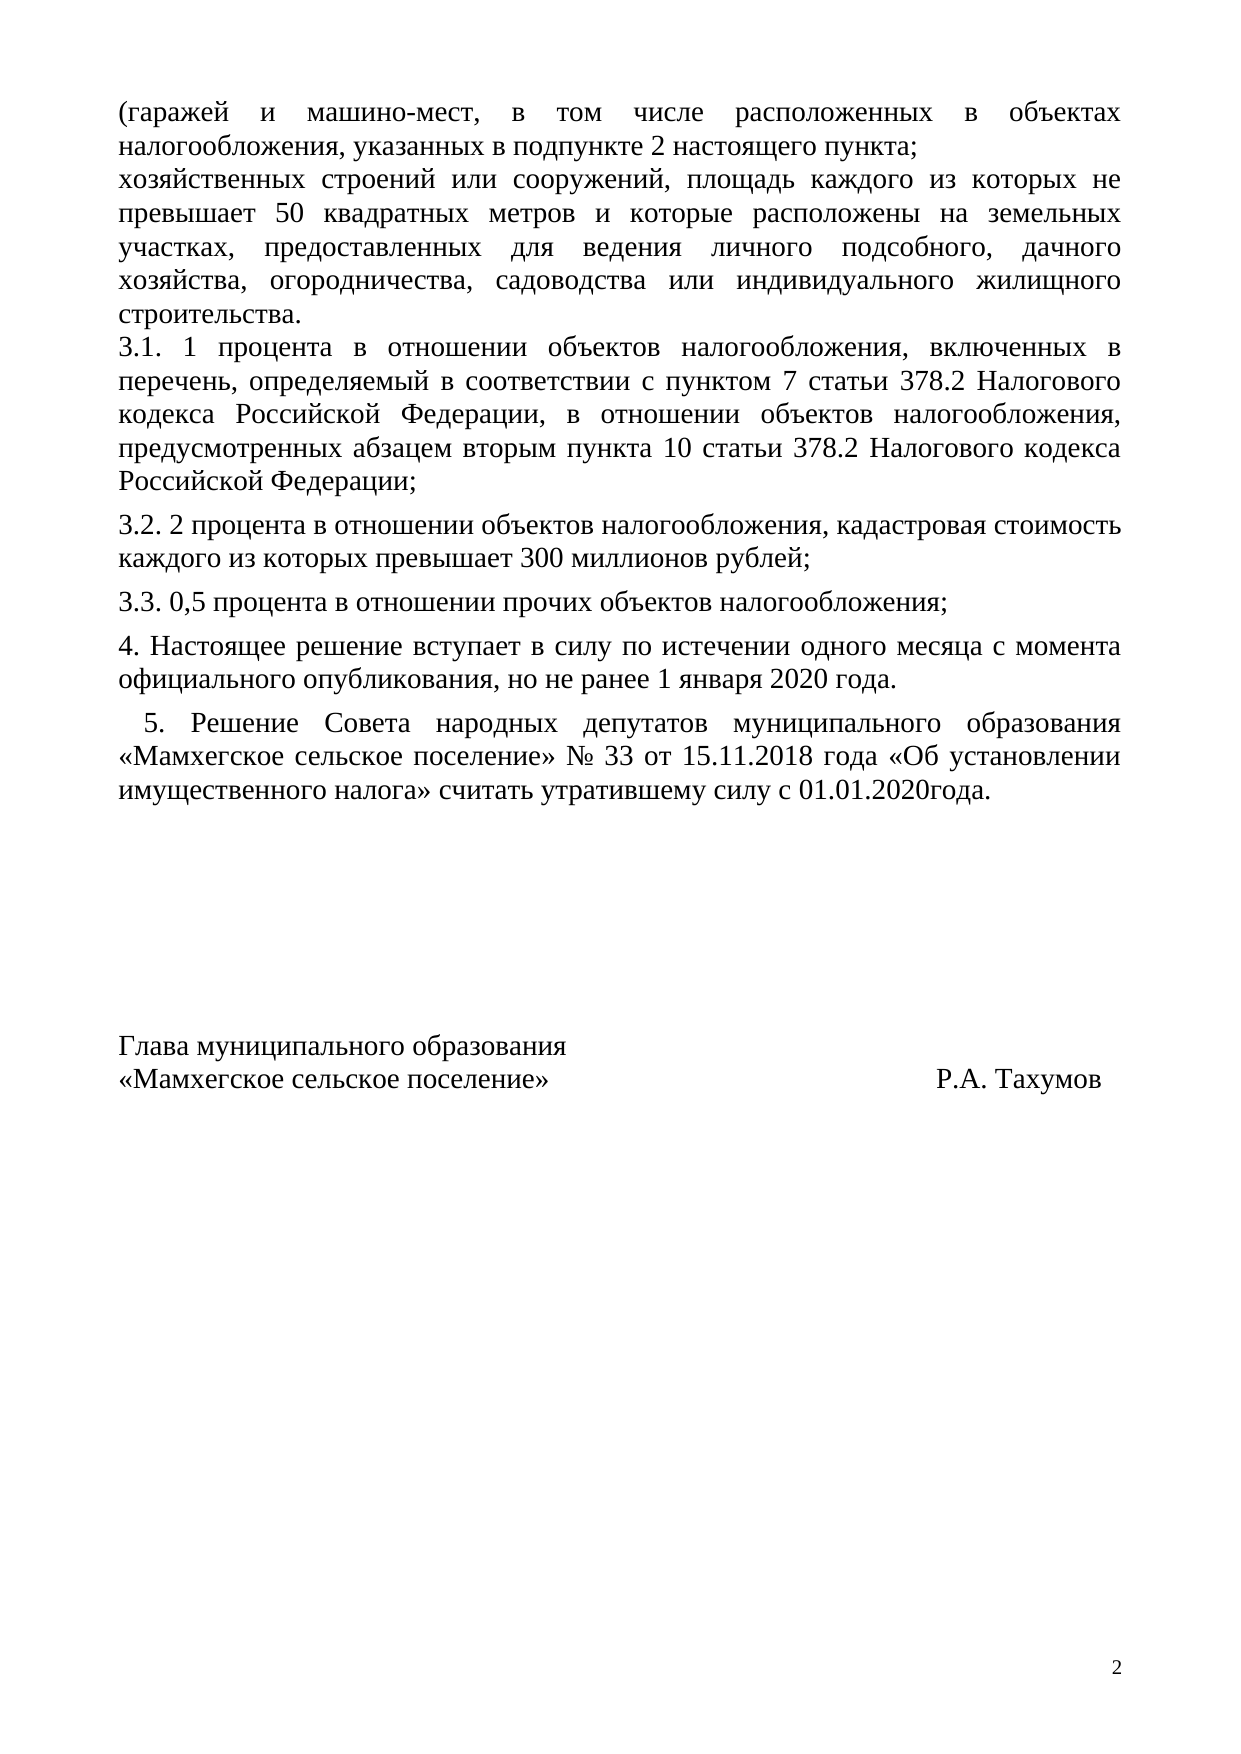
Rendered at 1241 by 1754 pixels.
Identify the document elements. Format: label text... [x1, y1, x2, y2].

text 3.2. 2 процента в отношении объектов налогообложения, кадастровая стоимость каждого из которых превышает 300 миллионов рублей; [118, 507, 1122, 574]
text хозяйственных строений или сооружений, площадь каждого из которых не превышает 50 квадратных метров и которые расположены на земельных участках, предоставленных для ведения личного подсобного, дачного хозяйства, огородничества, садоводства или индивидуального жилищного строительства. [118, 162, 1122, 329]
text 3.3. 0,5 процента в отношении прочих объектов налогообложения; [118, 584, 1122, 618]
text 3.1. 1 процента в отношении объектов налогообложения, включенных в перечень, определяемый в соответствии с пунктом 7 статьи 378.2 Налогового кодекса Российской Федерации, в отношении объектов налогообложения, предусмотренных абзацем вторым пункта 10 статьи 378.2 Налогового кодекса Российской Федерации; [118, 329, 1122, 497]
text Глава муниципального образования [118, 1036, 1122, 1061]
text (гаражей и машино-мест, в том числе расположенных в объектах налогообложения, указанных в подпункте 2 настоящего пункта; [118, 94, 1122, 162]
list 5. Решение Совета народных депутатов муниципального образования «Мамхегское сельское поселение» № 33 от 15.11.2018 года «Об установлении имущественного налога» считать утратившему силу с 01.01.2020года. [118, 705, 1122, 805]
text «Мамхегское сельское поселение» Р.А. Тахумов [118, 1061, 1122, 1094]
text 4. Настоящее решение вступает в силу по истечении одного месяца с момента официального опубликования, но не ранее 1 января 2020 года. [118, 628, 1122, 695]
